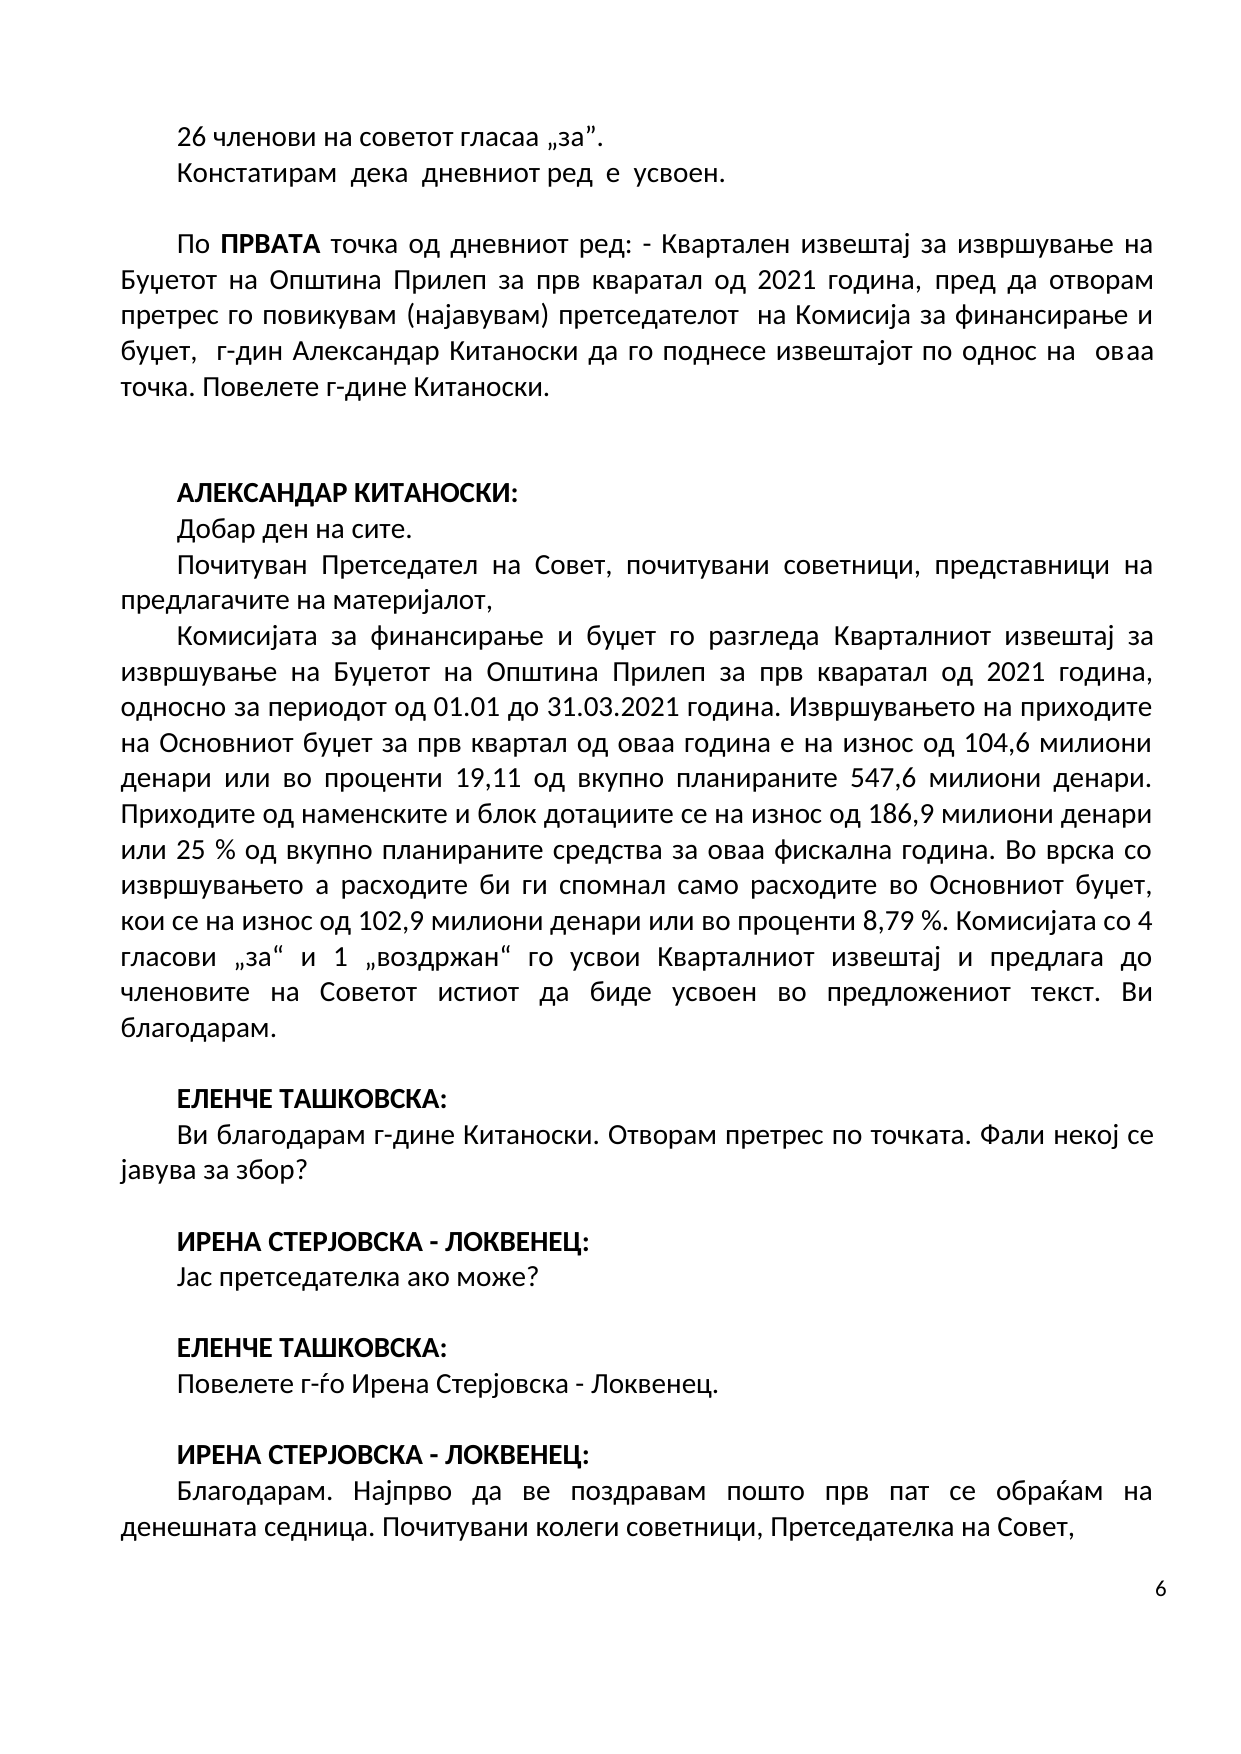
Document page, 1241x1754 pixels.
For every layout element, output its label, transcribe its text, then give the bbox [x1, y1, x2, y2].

text Ви благодарам г-дине Китаноски. Отворам претрес по точкaта. Фали некој се јавува за збор? [120, 1116, 1154, 1187]
text Почитуван Претседател на Совет, почитувани советници, представници на предлагачите на материјалот, [120, 546, 1154, 617]
text Јас претседателка ако може? [120, 1258, 1154, 1294]
text ИРЕНА СТЕРЈОВСКА - ЛОКВЕНЕЦ: [120, 1436, 1154, 1472]
text ЕЛЕНЧЕ ТАШКОВСКА: [120, 1080, 1154, 1116]
text Добар ден на сите. [120, 510, 1154, 546]
text По ПРВАТА точка од дневниот ред: - Квартален извештај за извршување на Буџетот на Општина Прилеп за прв кваратал од 2021 година, пред да отворам претрес го повикувам (најавувам) претседателот на Комисија за финансирање и буџет, г-дин Александар Китаноски да го поднесе извештајот по однос на овaa точкa. Повелете г-дине Китаноски. [120, 225, 1154, 403]
text АЛЕКСАНДАР КИТАНОСКИ: [120, 474, 1154, 510]
text ЕЛЕНЧЕ ТАШКОВСКА: [120, 1329, 1154, 1365]
text Благодарам. Најпрво да ве поздравам пошто прв пат се обраќам на денешната седница. Почитувани колеги советници, Претседателка на Совет, [120, 1472, 1154, 1543]
text ИРЕНА СТЕРЈОВСКА - ЛОКВЕНЕЦ: [120, 1223, 1154, 1258]
text Повелете г-ѓо Ирена Стерјовска - Локвенец. [120, 1365, 1154, 1401]
text Констатирам дека дневниот ред е усвоен. [120, 154, 1154, 189]
text Комисијата за финансирање и буџет го разгледа Кварталниот извештај за извршување на Буџетот на Општина Прилеп за прв кваратал од 2021 година, односно за периодот од 01.01 до 31.03.2021 година. Извршувањето на приходите на Основниот буџет за прв квартал од оваа година е на износ од 104,6 милиони денари или во проценти 19,11 од вкупно планираните 547,6 милиони денари. Приходите од наменските и блок дотациите се на износ од 186,9 милиони денари или 25 % од вкупно планираните средства за оваа фискална година. Во врска со извршувањето а расходите би ги спомнал само расходите во Основниот буџет, кои се на износ од 102,9 милиони денари или во проценти 8,79 %. Комисијата со 4 гласови „за“ и 1 „воздржан“ го усвои Кварталниот извештај и предлага до членовите на Советот истиот да биде усвоен во предложениот текст. Ви благодарам. [120, 617, 1154, 1044]
text 26 членови на советот гласаа „за”. [120, 118, 1154, 154]
